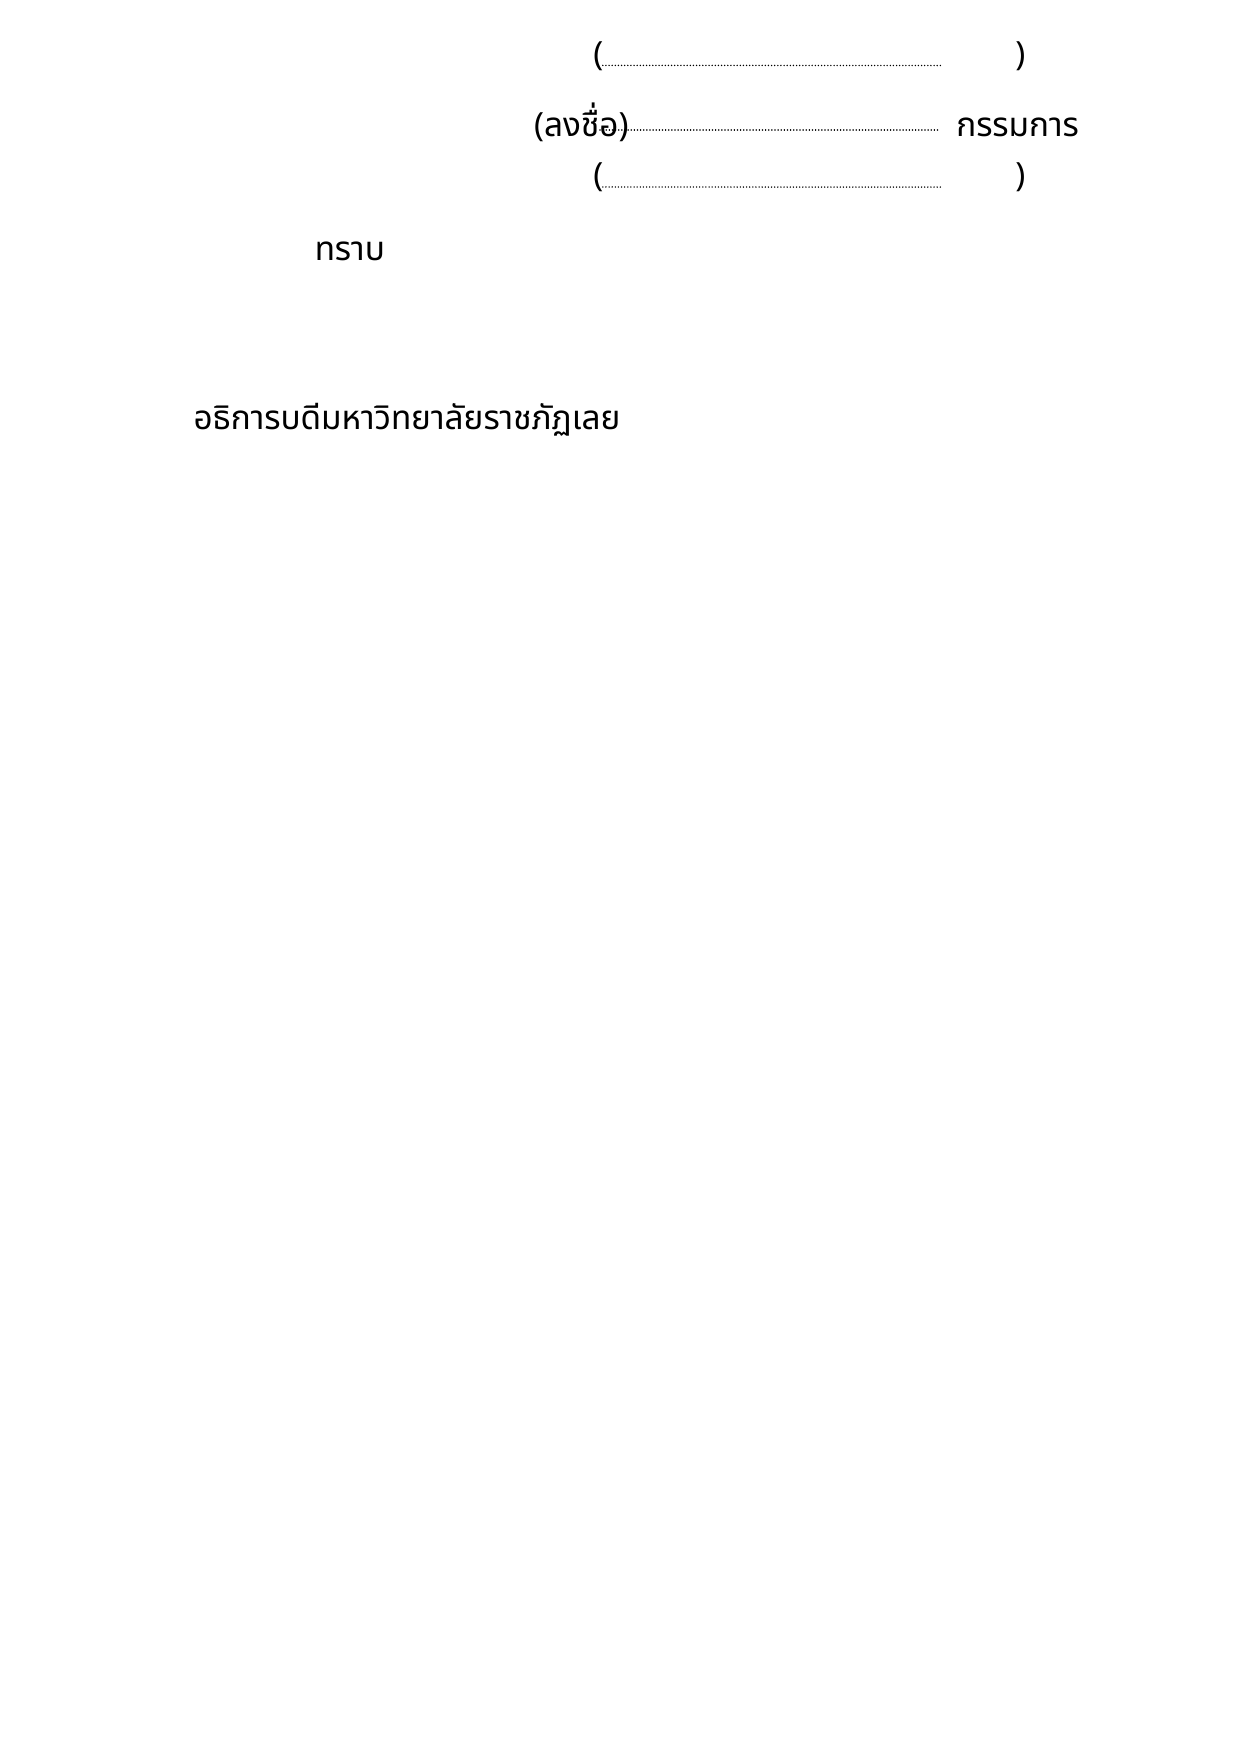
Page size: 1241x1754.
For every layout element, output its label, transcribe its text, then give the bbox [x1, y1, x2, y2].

text ( ) [150, 151, 1090, 197]
text (ลงชื่อ) กรรมการ [150, 101, 1169, 151]
text ( ) [150, 29, 1090, 75]
text ทราบ [150, 224, 1090, 275]
text อธิการบดีมหาวิทยาลัยราชภัฏเลย [150, 320, 1090, 444]
